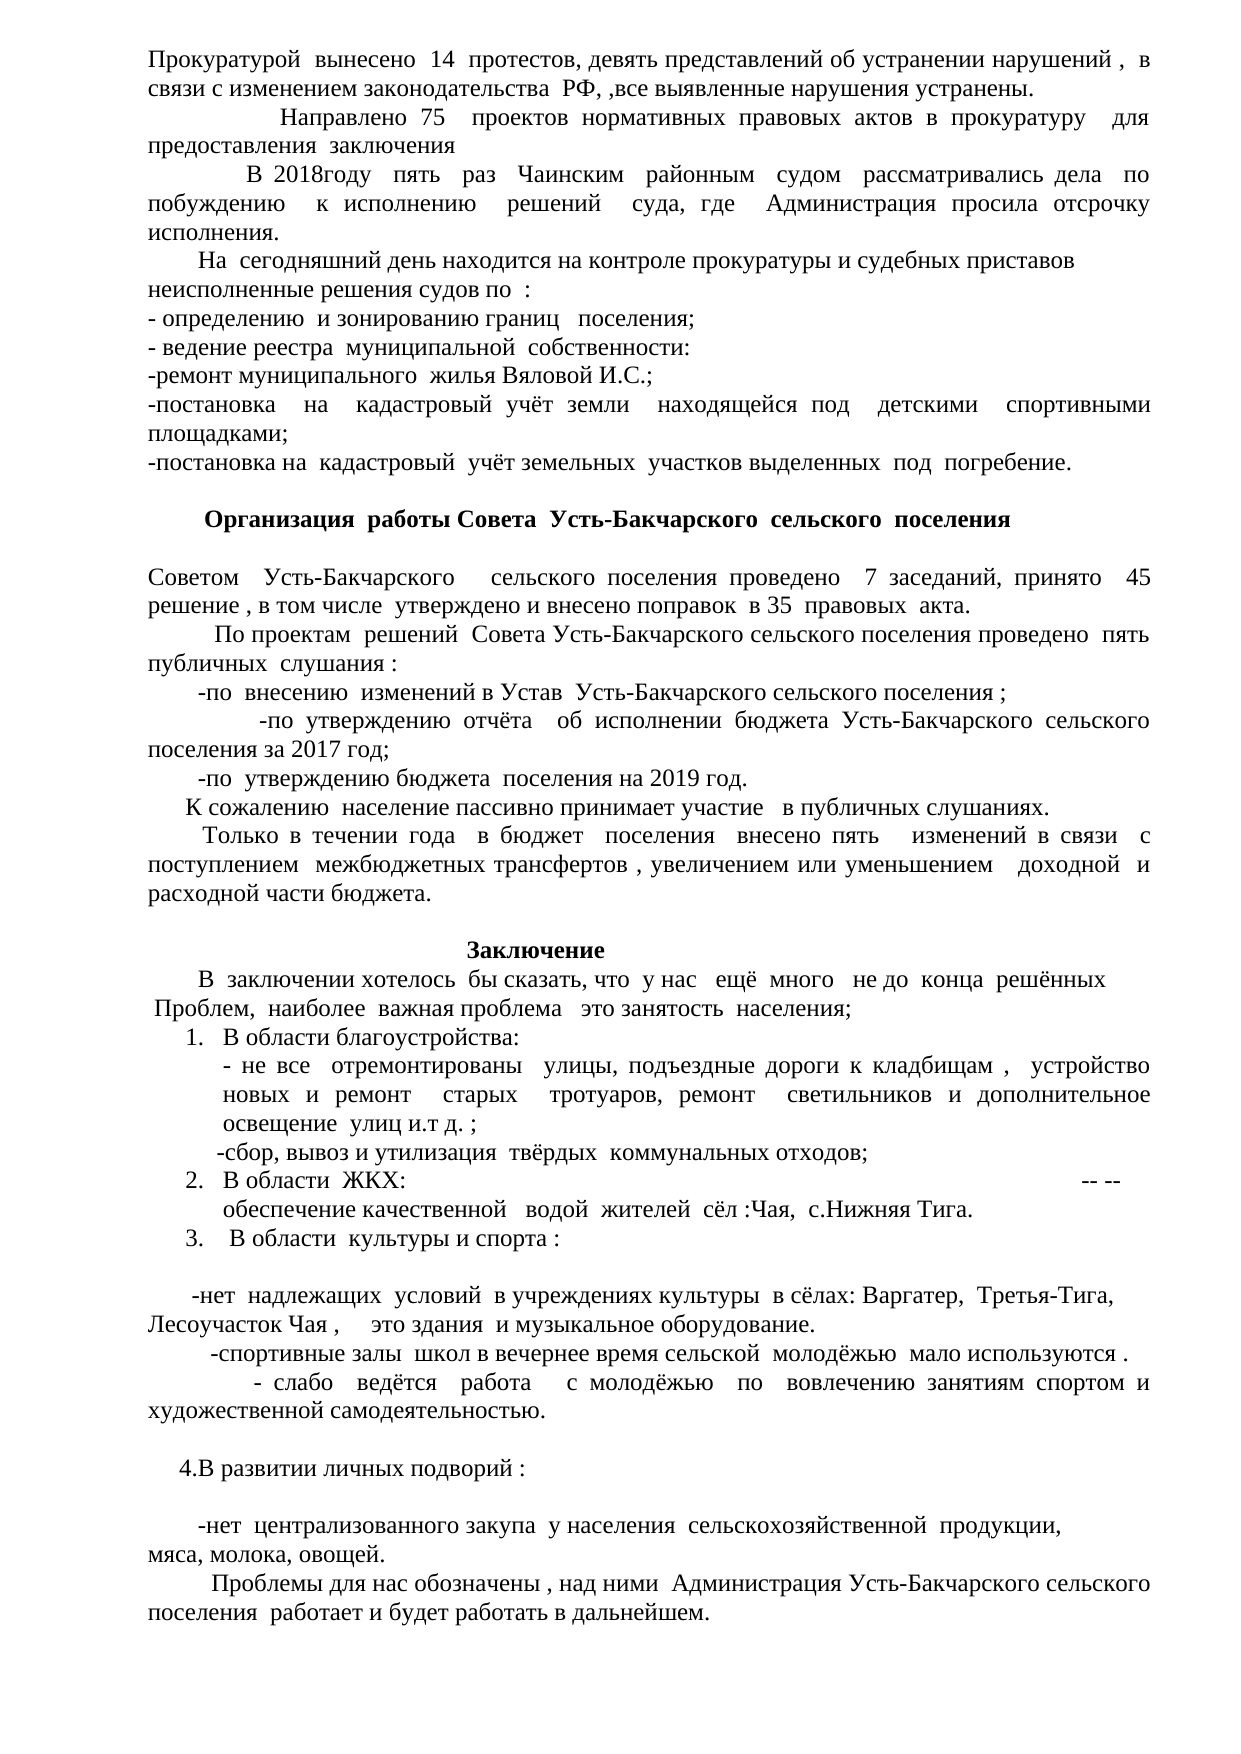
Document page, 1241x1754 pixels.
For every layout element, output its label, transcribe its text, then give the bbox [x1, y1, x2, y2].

list В области благоустройства: [185, 1022, 1152, 1051]
text 4.В развитии личных подворий : [148, 1453, 1152, 1482]
text мяса, молока, овощей. [148, 1539, 1152, 1568]
text -постановка на кадастровый учёт земли находящейся под детскими спортивными площадками; [148, 389, 1152, 447]
text -по внесению изменений в Устав Усть-Бакчарского сельского поселения ; [148, 677, 1152, 706]
list В области ЖКХ: -- -- обеспечение качественной водой жителей сёл :Чая, с.Нижняя Тига. [185, 1166, 1152, 1223]
text Только в течении года в бюджет поселения внесено пять изменений в связи с поступлением межбюджетных трансфертов , увеличением или уменьшением доходной и расходной части бюджета. [148, 821, 1152, 907]
text - определению и зонированию границ поселения; [148, 303, 1152, 332]
text Организация работы Совета Усть-Бакчарского сельского поселения [148, 504, 1152, 533]
text К сожалению население пассивно принимает участие в публичных слушаниях. [148, 792, 1152, 821]
text -по утверждению бюджета поселения на 2019 год. [148, 763, 1152, 792]
text Заключение [148, 936, 1152, 964]
list В области культуры и спорта : [185, 1223, 1152, 1252]
text неисполненные решения судов по : [148, 274, 1152, 303]
text По проектам решений Совета Усть-Бакчарского сельского поселения проведено пять публичных слушания : [148, 619, 1152, 677]
text Направлено 75 проектов нормативных правовых актов в прокуратуру для предоставления заключения [148, 102, 1152, 159]
text В 2018году пять раз Чаинским районным судом рассматривались дела по побуждению к исполнению решений суда, где Администрация просила отсрочку исполнения. [148, 159, 1152, 246]
text - ведение реестра муниципальной собственности: [148, 332, 1152, 361]
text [148, 44, 1152, 102]
text -сбор, вывоз и утилизация твёрдых коммунальных отходов; [148, 1137, 1152, 1166]
text -нет централизованного закупа у населения сельскохозяйственной продукции, [148, 1511, 1152, 1539]
text -спортивные залы школ в вечернее время сельской молодёжью мало используются . [148, 1338, 1152, 1367]
text На сегодняшний день находится на контроле прокуратуры и судебных приставов [148, 246, 1152, 274]
text В заключении хотелось бы сказать, что у нас ещё много не до конца решённых [148, 964, 1152, 993]
text -постановка на кадастровый учёт земельных участков выделенных под погребение. [148, 447, 1152, 476]
text Советом Усть-Бакчарского сельского поселения проведено 7 заседаний, принято 45 решение , в том числе утверждено и внесено поправок в 35 правовых акта. [148, 562, 1152, 619]
text -ремонт муниципального жилья Вяловой И.С.; [148, 361, 1152, 389]
text Лесоучасток Чая , это здания и музыкальное оборудование. [148, 1309, 1152, 1338]
text - слабо ведётся работа с молодёжью по вовлечению занятиям спортом и художественной самодеятельностью. [148, 1367, 1152, 1424]
text -нет надлежащих условий в учреждениях культуры в сёлах: Варгатер, Третья-Тига, [148, 1281, 1152, 1309]
text Проблем, наиболее важная проблема это занятость населения; [148, 993, 1152, 1022]
text Проблемы для нас обозначены , над ними Администрация Усть-Бакчарского сельского поселения работает и будет работать в дальнейшем. [148, 1568, 1152, 1626]
text -по утверждению отчёта об исполнении бюджета Усть-Бакчарского сельского поселения за 2017 год; [148, 706, 1152, 763]
text - не все отремонтированы улицы, подъездные дороги к кладбищам , устройство новых и ремонт старых тротуаров, ремонт светильников и дополнительное освещение улиц и.т д. ; [223, 1051, 1152, 1137]
